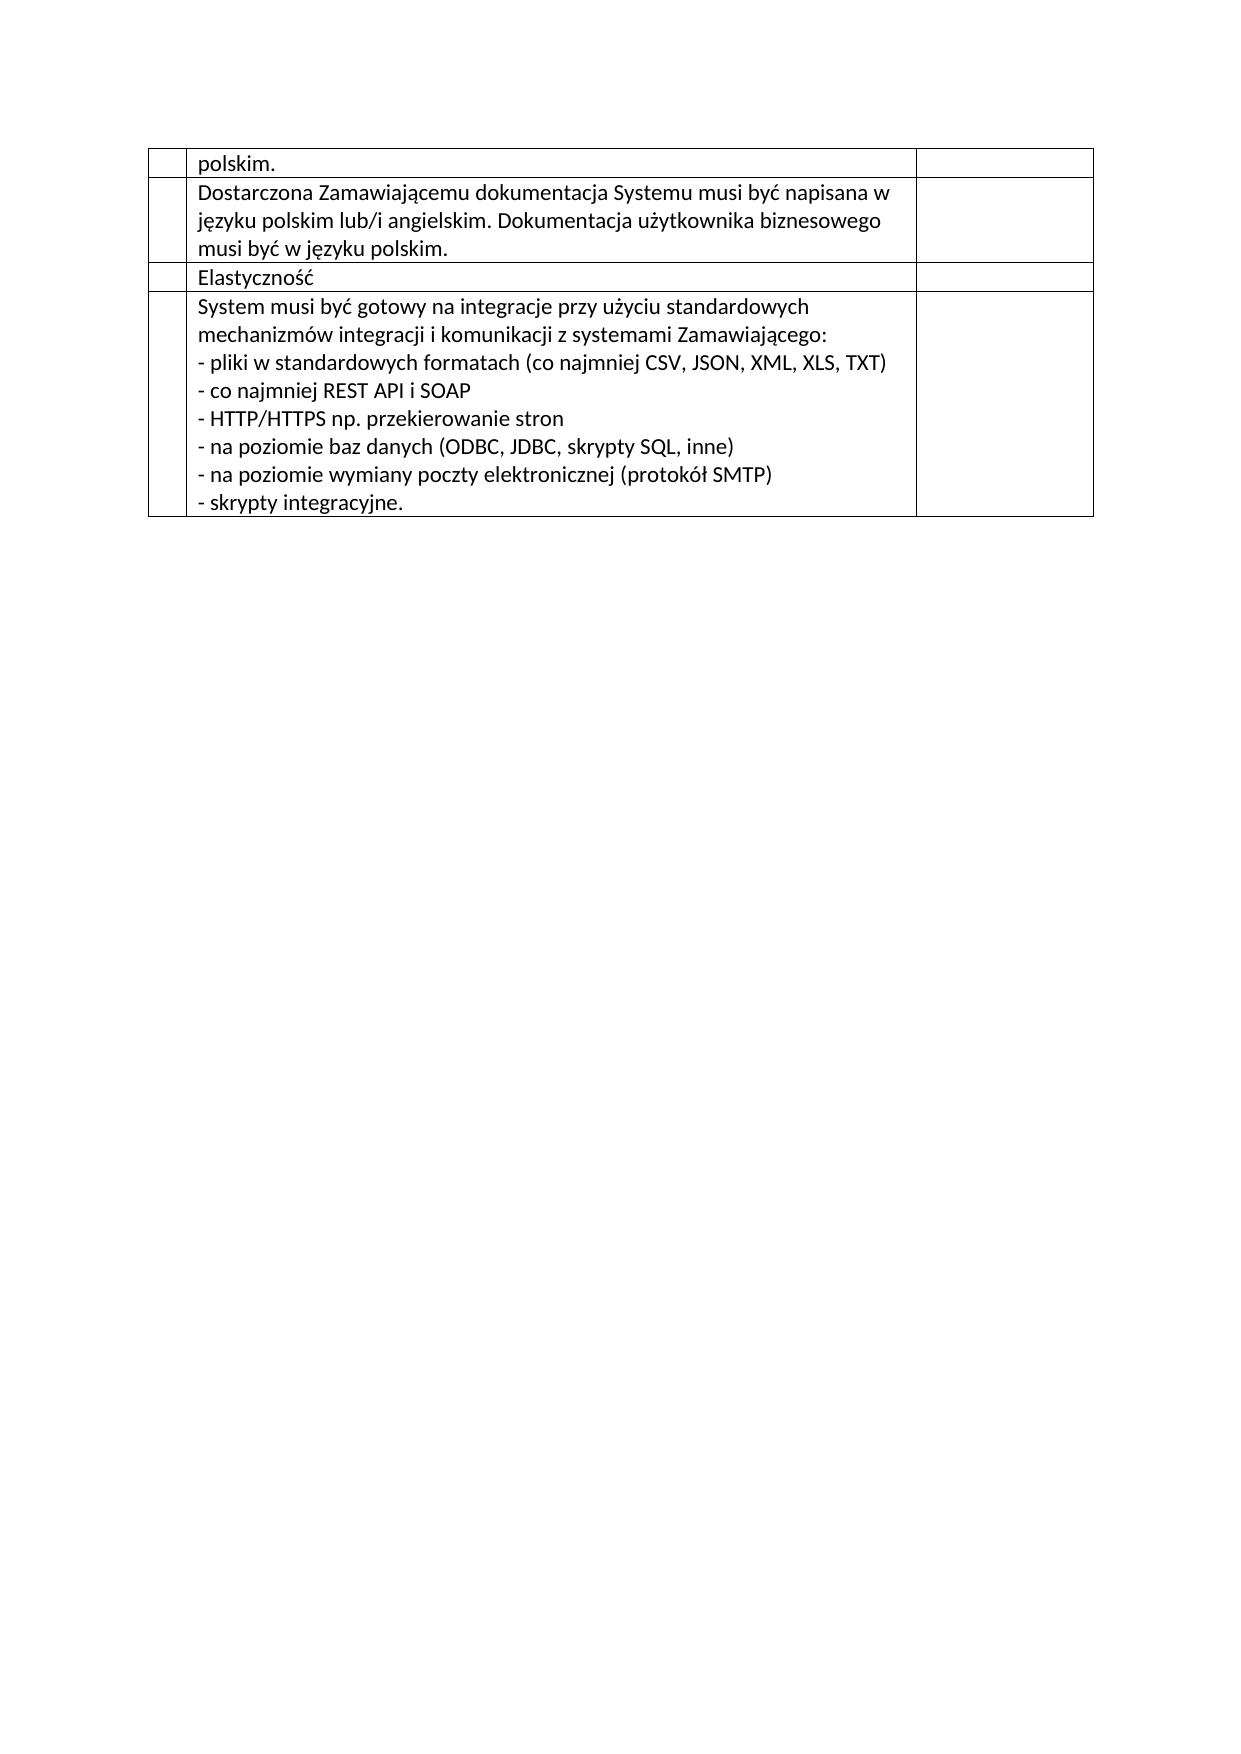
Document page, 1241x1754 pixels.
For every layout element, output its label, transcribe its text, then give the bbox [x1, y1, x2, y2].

table_cell System musi być gotowy na integracje przy użyciu standardowych mechanizmów integracji i komunikacji z systemami Zamawiającego: - pliki w standardowych formatach (co najmniej CSV, JSON, XML, XLS, TXT) - co najmniej REST API i SOAP - HTTP/HTTPS np. przekierowanie stron - na poziomie baz danych (ODBC, JDBC, skrypty SQL, inne) - na poziomie wymiany poczty elektronicznej (protokół SMTP) - skrypty integracyjne. [187, 292, 916, 516]
table_cell [917, 178, 1093, 262]
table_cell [187, 149, 916, 177]
table_cell [917, 263, 1093, 291]
table_cell [917, 292, 1093, 516]
table_cell [917, 149, 1093, 177]
table_cell [149, 178, 186, 262]
table_cell Elastyczność [187, 263, 916, 291]
table_cell [149, 263, 186, 291]
table_cell [149, 292, 186, 516]
table_cell Dostarczona Zamawiającemu dokumentacja Systemu musi być napisana w języku polskim lub/i angielskim. Dokumentacja użytkownika biznesowego musi być w języku polskim. [187, 178, 916, 262]
table_cell [149, 149, 186, 177]
